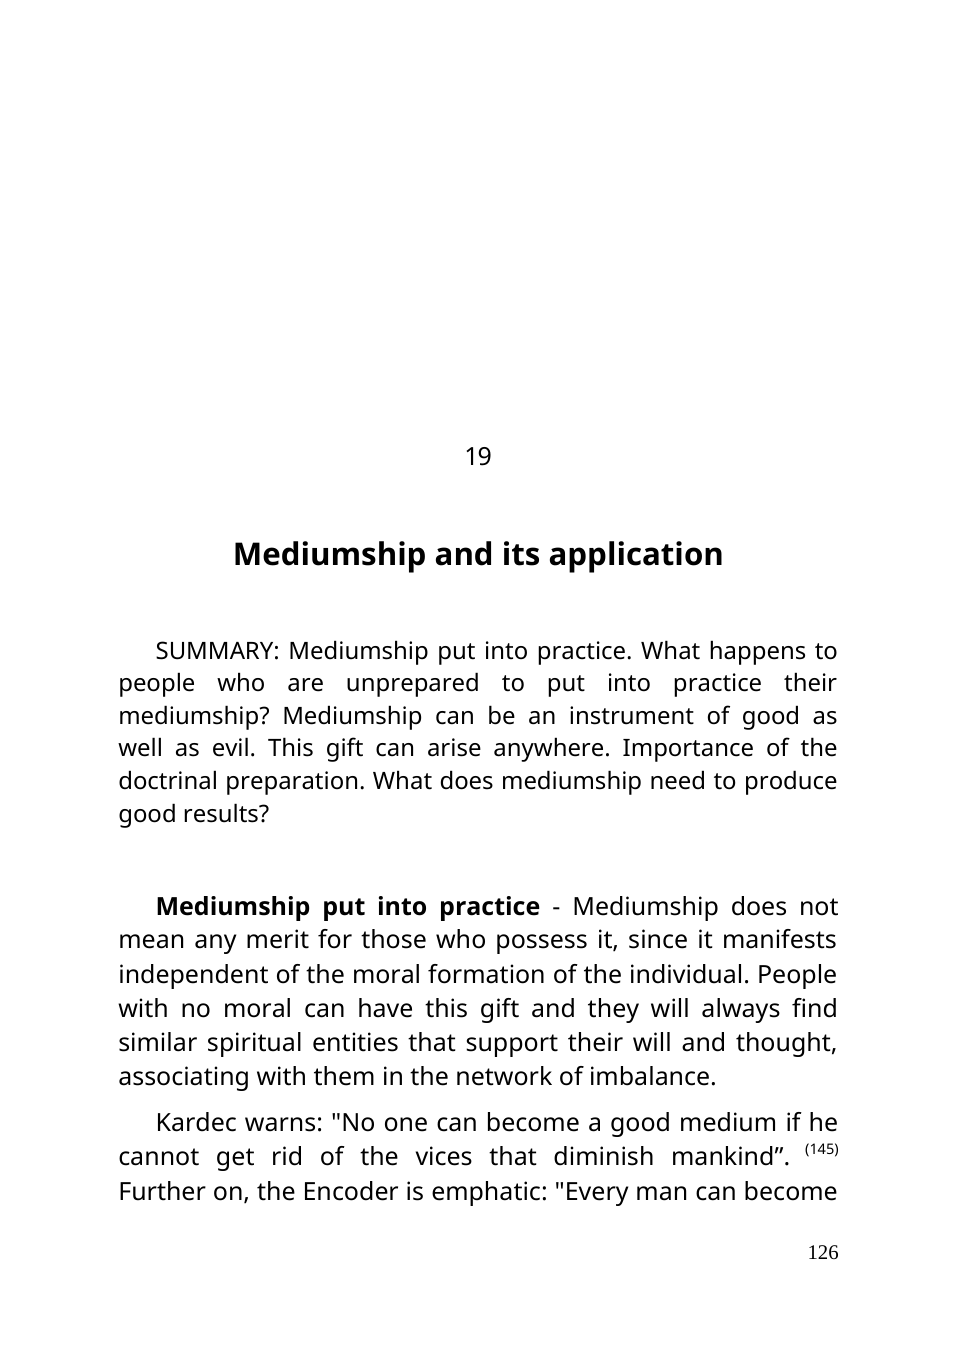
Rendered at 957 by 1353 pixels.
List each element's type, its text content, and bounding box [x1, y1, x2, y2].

text SUMMARY: Mediumship put into practice. What happens to people who are unprepared to put into practice their mediumship? Mediumship can be an instrument of good as well as evil. This gift can arise anywhere. Importance of the doctrinal preparation. What does mediumship need to produce good results? [118, 633, 838, 829]
text Mediumship and its application [118, 532, 838, 574]
text Mediumship put into practice - Mediumship does not mean any merit for those who possess it, since it manifests independent of the moral formation of the individual. People with no moral can have this gift and they will always find similar spiritual entities that support their will and thought, associating with them in the network of imbalance. [118, 888, 838, 1092]
text 19 [118, 439, 838, 473]
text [118, 1105, 838, 1207]
